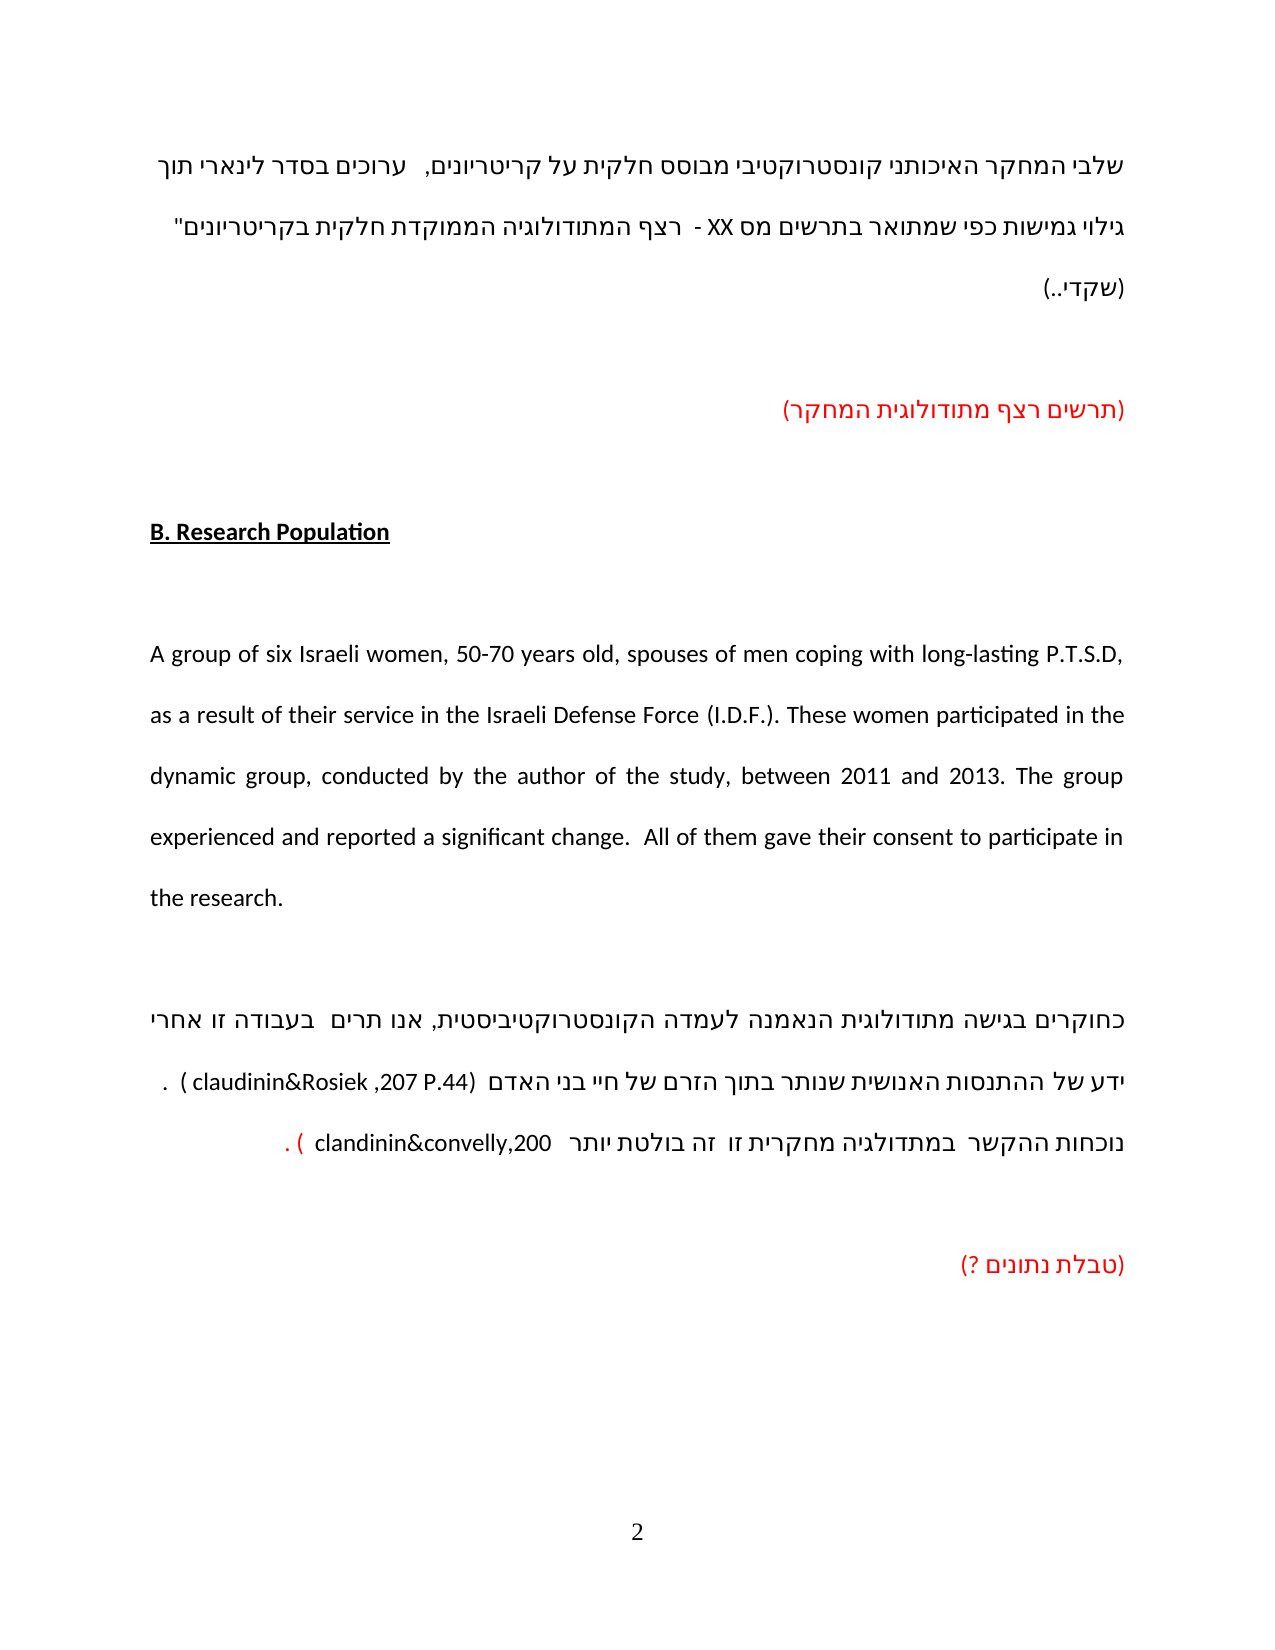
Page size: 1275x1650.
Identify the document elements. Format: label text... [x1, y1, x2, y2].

text שלבי המחקר האיכותני קונסטרוקטיבי מבוסס חלקית על קריטריונים, ערוכים בסדר לינארי תוך גילוי גמישות כפי שמתואר בתרשים מס XX - רצף המתודולוגיה הממוקדת חלקית בקריטריונים" (שקדי..) [150, 150, 1125, 303]
text נוכחות ההקשר במתדולגיה מחקרית זו זה בולטת יותר clandinin&convelly,200 ) . [150, 1127, 1125, 1157]
text A group of six Israeli women, 50-70 years old, spouses of men coping with long-lasting P.T.S.D, as a result of their service in the Israeli Defense Force (I.D.F.). These women participated in the dynamic group, conducted by the author of the study, between 2011 and 2013. The group experienced and reported a significant change. All of them gave their consent to participate in the research. [150, 638, 1125, 913]
text (תרשים רצף מתודולוגית המחקר) [150, 394, 1125, 425]
text כחוקרים בגישה מתודולוגית הנאמנה לעמדה הקונסטרוקטיביסטית, אנו תרים בעבודה זו אחרי ידע של ההתנסות האנושית שנותר בתוך הזרם של חיי בני האדם (claudinin&Rosiek ,207 P.44 ) . [150, 1004, 1125, 1096]
text B. Research Population [150, 516, 1125, 547]
text (טבלת נתונים ?) [150, 1249, 1125, 1279]
